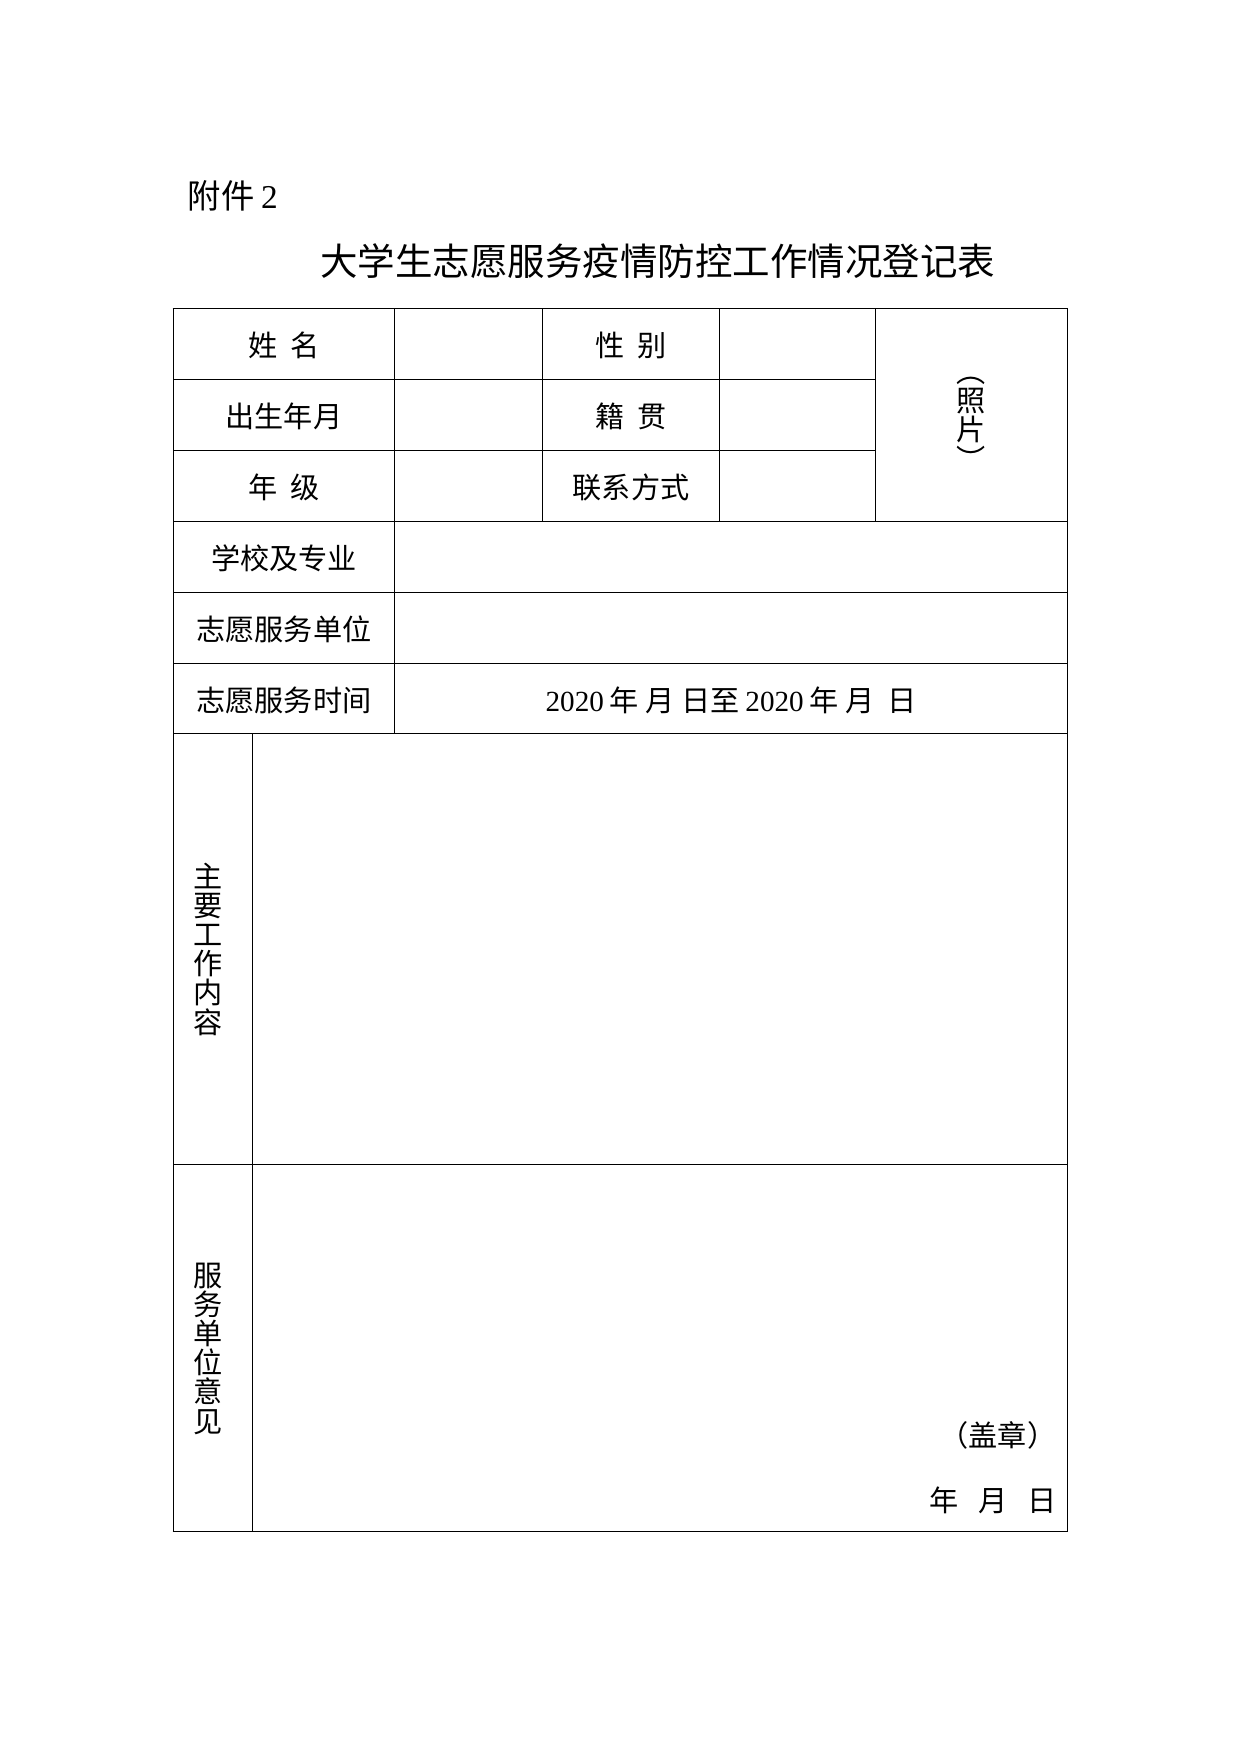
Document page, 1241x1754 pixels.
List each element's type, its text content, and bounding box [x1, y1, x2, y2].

table_header 姓 名 [174, 309, 394, 379]
table_cell [395, 380, 542, 450]
table_cell 联系方式 [543, 451, 719, 521]
table_cell 年 级 [174, 451, 394, 521]
table_cell [720, 380, 875, 450]
table_header 性 别 [543, 309, 719, 379]
table_cell [720, 451, 875, 521]
text 大学生志愿服务疫情防控工作情况登记表 [187, 227, 1053, 292]
table_cell （盖章） 年 月 日 [253, 1165, 1067, 1531]
table_cell 志愿服务时间 [174, 664, 394, 733]
table_cell [395, 593, 1067, 662]
table_header [395, 309, 542, 379]
table_cell [395, 522, 1067, 592]
text 附件2 [187, 162, 1053, 227]
table_cell 2020年 月 日至2020年 月 日 [395, 664, 1067, 733]
table_header [720, 309, 875, 379]
table_cell [395, 451, 542, 521]
table_cell 志愿服务单位 [174, 593, 394, 662]
table_cell 服务单位意见 [174, 1165, 252, 1531]
table_cell 主要工作内容 [174, 734, 252, 1164]
table_cell 出生年月 [174, 380, 394, 450]
table_cell 籍 贯 [543, 380, 719, 450]
table_cell [253, 734, 1067, 1164]
table_header （照片） [876, 309, 1067, 521]
table_cell 学校及专业 [174, 522, 394, 592]
